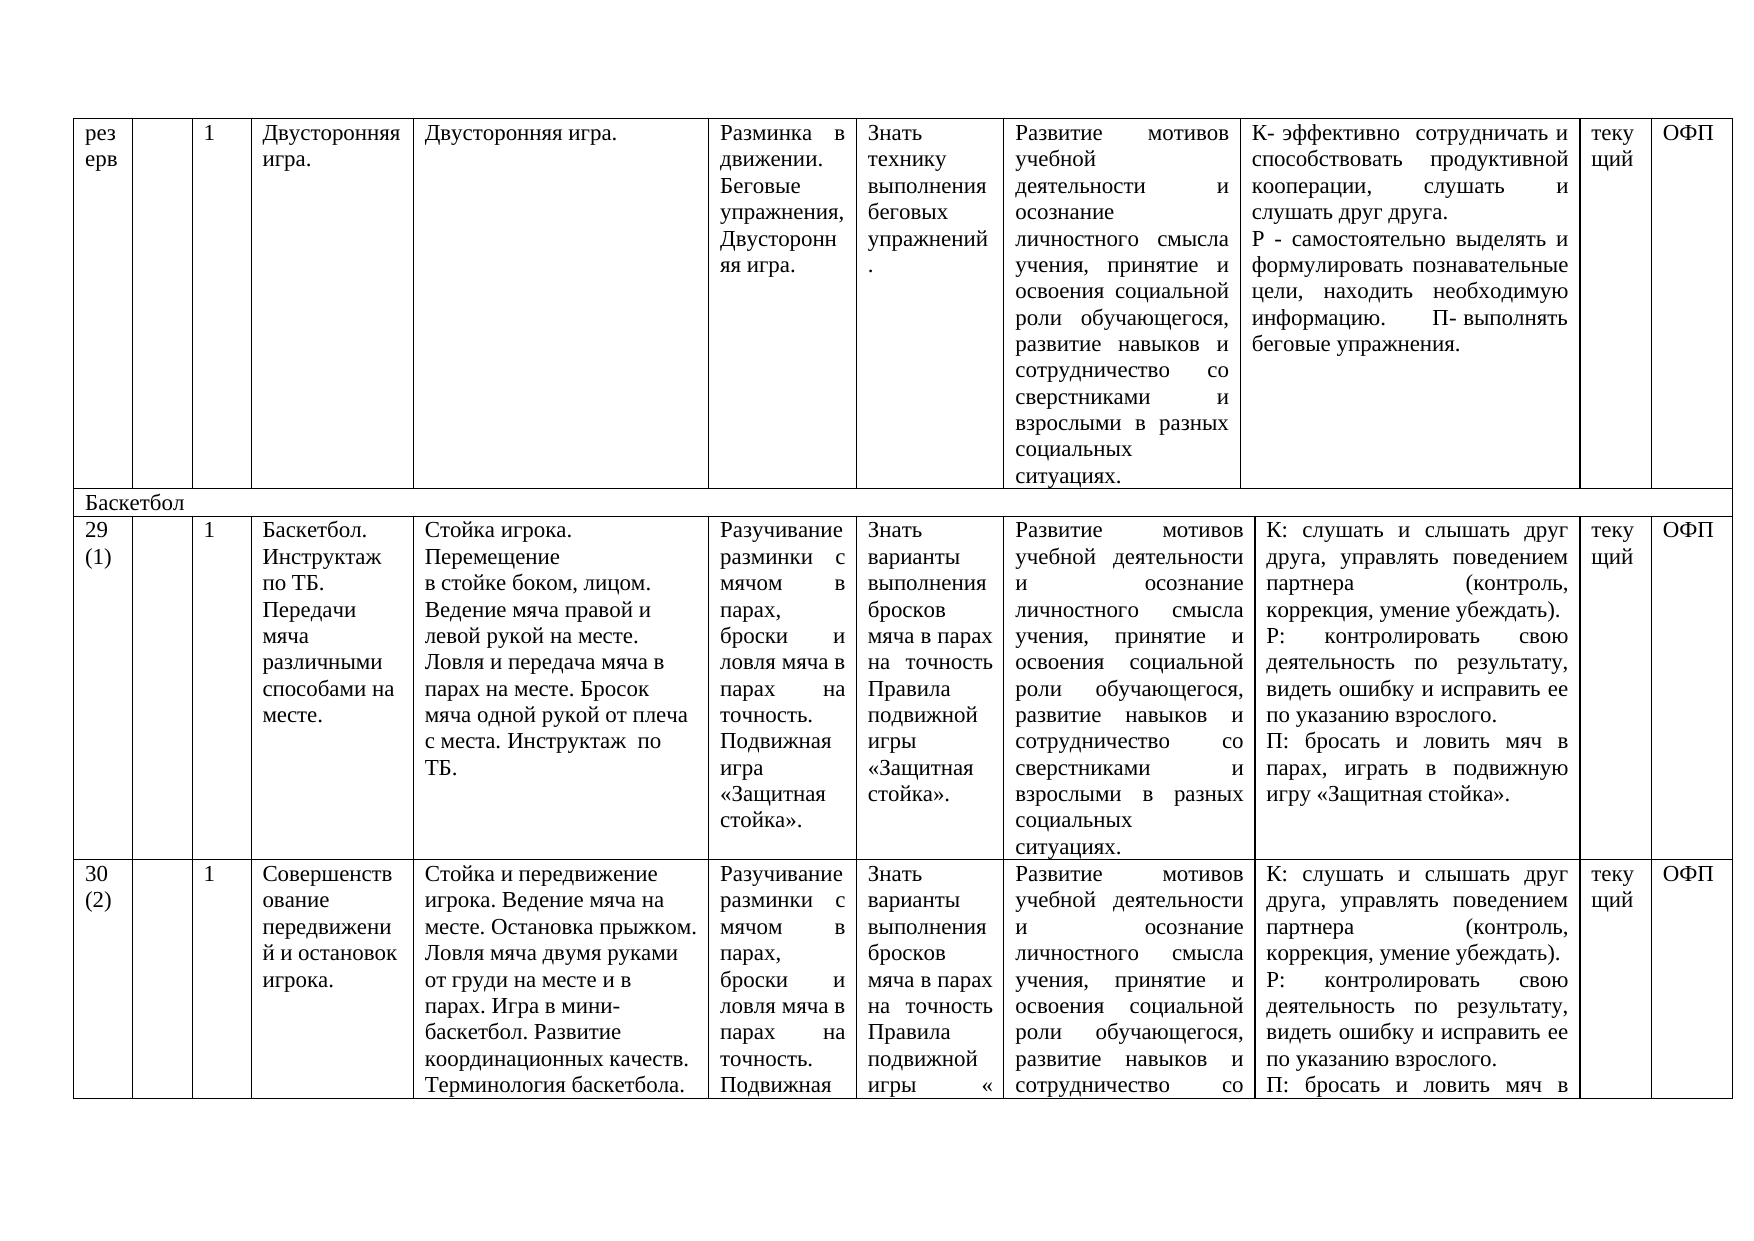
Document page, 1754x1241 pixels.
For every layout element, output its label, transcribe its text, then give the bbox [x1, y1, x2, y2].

table_cell [133, 517, 192, 859]
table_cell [857, 860, 1003, 1097]
table_cell Разучивание разминки с мячом в парах, броски и ловля мяча в парах на точность. Подвижная игра «Защитная стойка». [709, 517, 856, 859]
table_cell Стойка игрока. Перемещение в стойке боком, лицом. Ведение мяча правой и левой рукой на месте. Ловля и передача мяча в парах на месте. Бросок мяча одной рукой от плеча с места. Инструктаж по ТБ. [414, 517, 708, 859]
table_cell Баскетбол. Инструктаж по ТБ. Передачи мяча различными способами на месте. [252, 517, 413, 859]
table_cell Двусторонняя игра. [252, 119, 413, 488]
table_cell ОФП [1652, 517, 1732, 859]
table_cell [857, 119, 1003, 488]
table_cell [1004, 860, 1254, 1097]
table_cell 29 (1) [74, 517, 132, 859]
table_cell [133, 119, 192, 488]
table_cell Двусторонняя игра. [414, 119, 708, 488]
table_cell текущий [1581, 860, 1651, 1097]
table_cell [414, 860, 708, 1097]
table_cell Знать варианты выполнения бросков мяча в парах на точность Правила подвижной игры «Защитная стойка». [857, 517, 1003, 859]
table_cell 1 [193, 860, 251, 1097]
table_cell текущий [1581, 517, 1651, 859]
table_cell [133, 860, 192, 1097]
table_cell Разминка в движении. Беговые упражнения, Двусторонняя игра. [709, 119, 856, 488]
table_cell ОФП [1652, 119, 1732, 488]
table_cell 1 [193, 517, 251, 859]
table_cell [252, 860, 413, 1097]
table_cell текущий [1581, 119, 1651, 488]
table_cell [1256, 860, 1579, 1097]
table_cell 30 (2) [74, 860, 132, 1097]
table_cell 1 [193, 119, 251, 488]
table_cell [709, 860, 856, 1097]
table_cell резерв [74, 119, 132, 488]
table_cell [1004, 119, 1240, 488]
table_cell Баскетбол [74, 489, 1732, 516]
table_cell ОФП [1652, 860, 1732, 1097]
